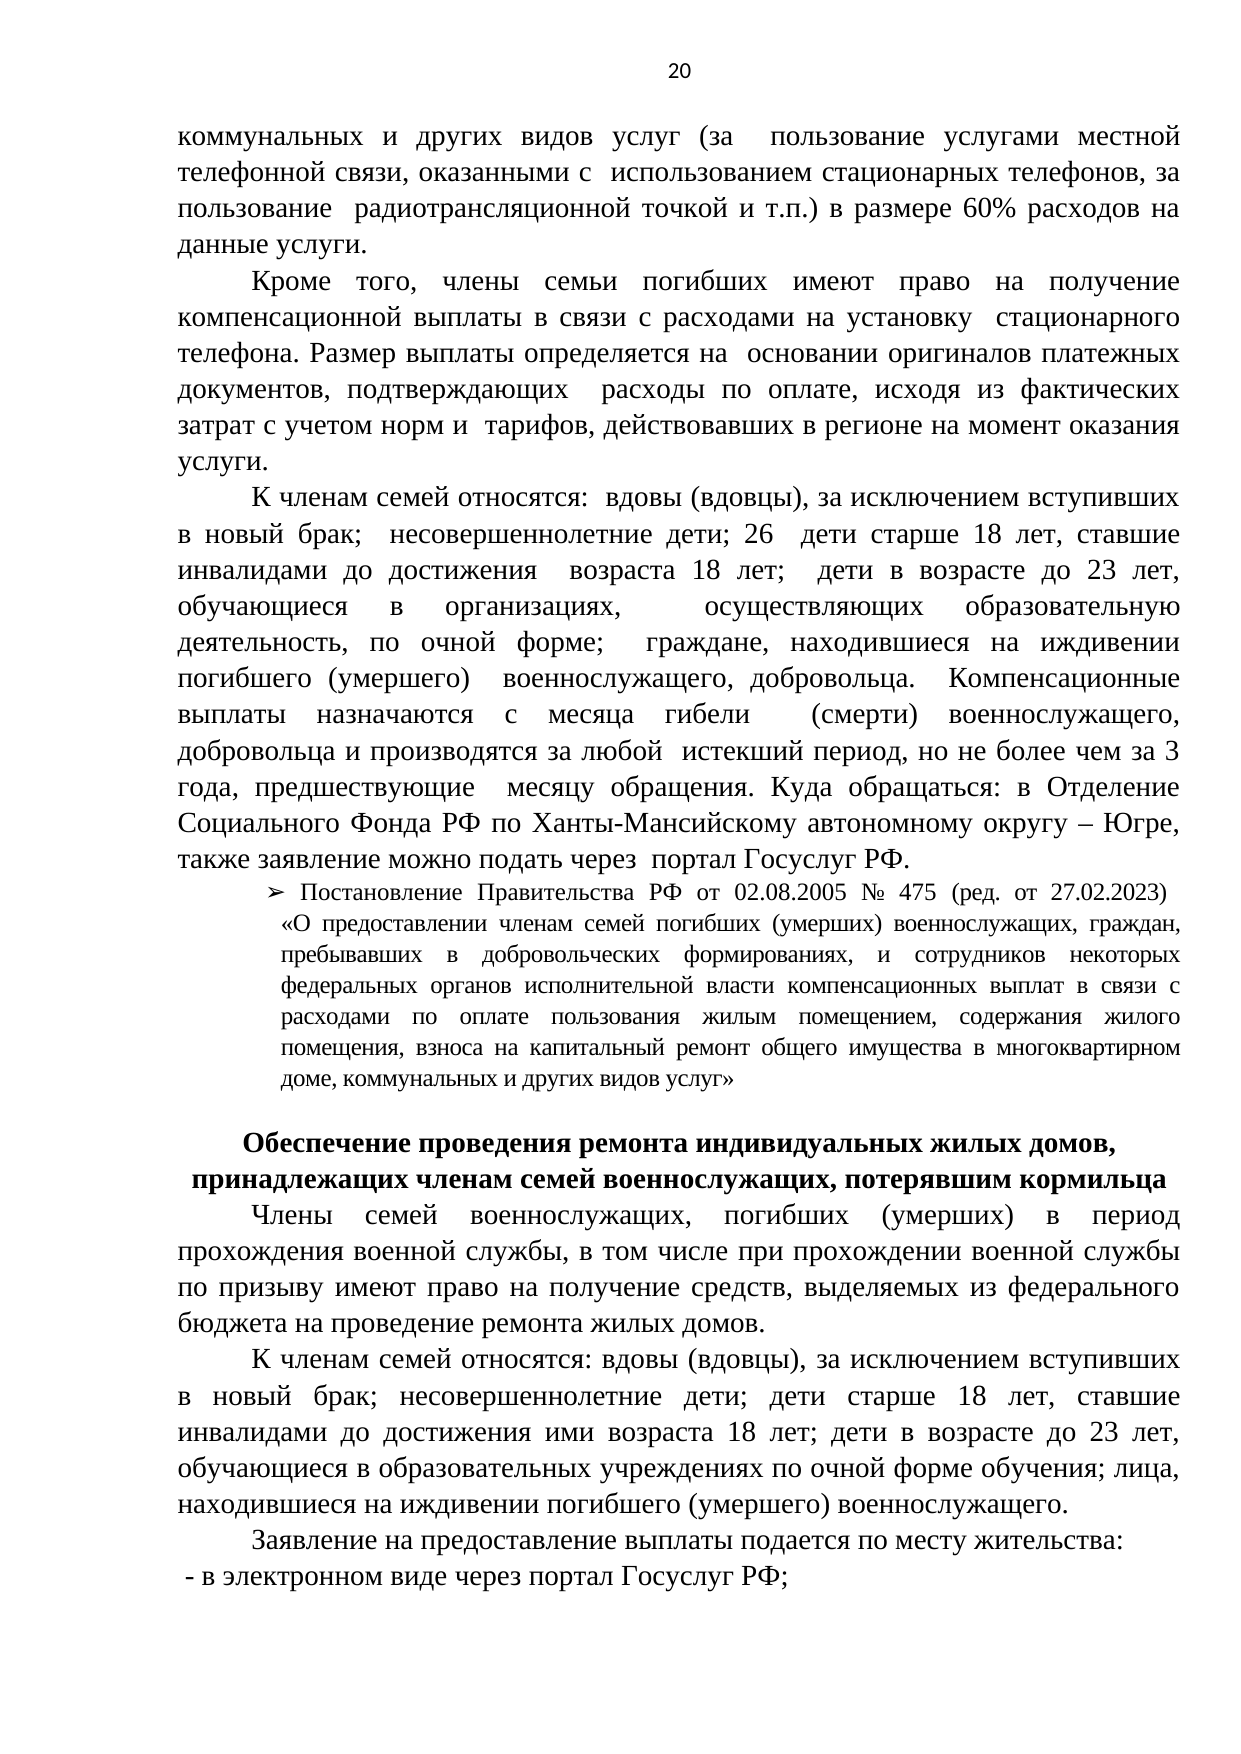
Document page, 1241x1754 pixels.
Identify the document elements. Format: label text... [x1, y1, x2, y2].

text К членам семей относятся: вдовы (вдовцы), за исключением вступивших в новый брак; несовершеннолетние дети; дети старше 18 лет, ставшие инвалидами до достижения ими возраста 18 лет; дети в возрасте до 23 лет, обучающиеся в образовательных учреждениях по очной форме обучения; лица, находившиеся на иждивении погибшего (умершего) военнослужащего. [177, 1342, 1181, 1520]
text ➢ Постановление Правительства РФ от 02.08.2005 № 475 (ред. от 27.02.2023) «О предоставлении членам семей погибших (умерших) военнослужащих, граждан, пребывавших в добровольческих формированиях, и сотрудников некоторых федеральных органов исполнительной власти компенсационных выплат в связи с расходами по оплате пользования жилым помещением, содержания жилого помещения, взноса на капитальный ремонт общего имущества в многоквартирном доме, коммунальных и других видов услуг» [236, 877, 1181, 1092]
text Обеспечение проведения ремонта индивидуальных жилых домов, [177, 1125, 1181, 1158]
text Члены семей военнослужащих, погибших (умерших) в период прохождения военной службы, в том числе при прохождении военной службы по призыву имеют право на получение средств, выделяемых из федерального бюджета на проведение ремонта жилых домов. [177, 1197, 1181, 1339]
text К членам семей относятся: вдовы (вдовцы), за исключением вступивших в новый брак; несовершеннолетние дети; 26 дети старше 18 лет, ставшие инвалидами до достижения возраста 18 лет; дети в возрасте до 23 лет, обучающиеся в организациях, осуществляющих образовательную деятельность, по очной форме; граждане, находившиеся на иждивении погибшего (умершего) военнослужащего, добровольца. Компенсационные выплаты назначаются с месяца гибели (смерти) военнослужащего, добровольца и производятся за любой истекший период, но не более чем за 3 года, предшествующие месяцу обращения. Куда обращаться: в Отделение Социального Фонда РФ по Ханты-Мансийскому автономному округу – Югре, также заявление можно подать через портал Госуслуг РФ. [177, 479, 1181, 874]
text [177, 118, 1181, 260]
text Заявление на предоставление выплаты подается по месту жительства: [177, 1522, 1181, 1556]
text принадлежащих членам семей военнослужащих, потерявшим кормильца [177, 1161, 1181, 1194]
text - в электронном виде через портал Госуслуг РФ; [177, 1558, 1181, 1592]
text Кроме того, члены семьи погибших имеют право на получение компенсационной выплаты в связи с расходами на установку стационарного телефона. Размер выплаты определяется на основании оригиналов платежных документов, подтверждающих расходы по оплате, исходя из фактических затрат с учетом норм и тарифов, действовавших в регионе на момент оказания услуги. [177, 263, 1181, 477]
